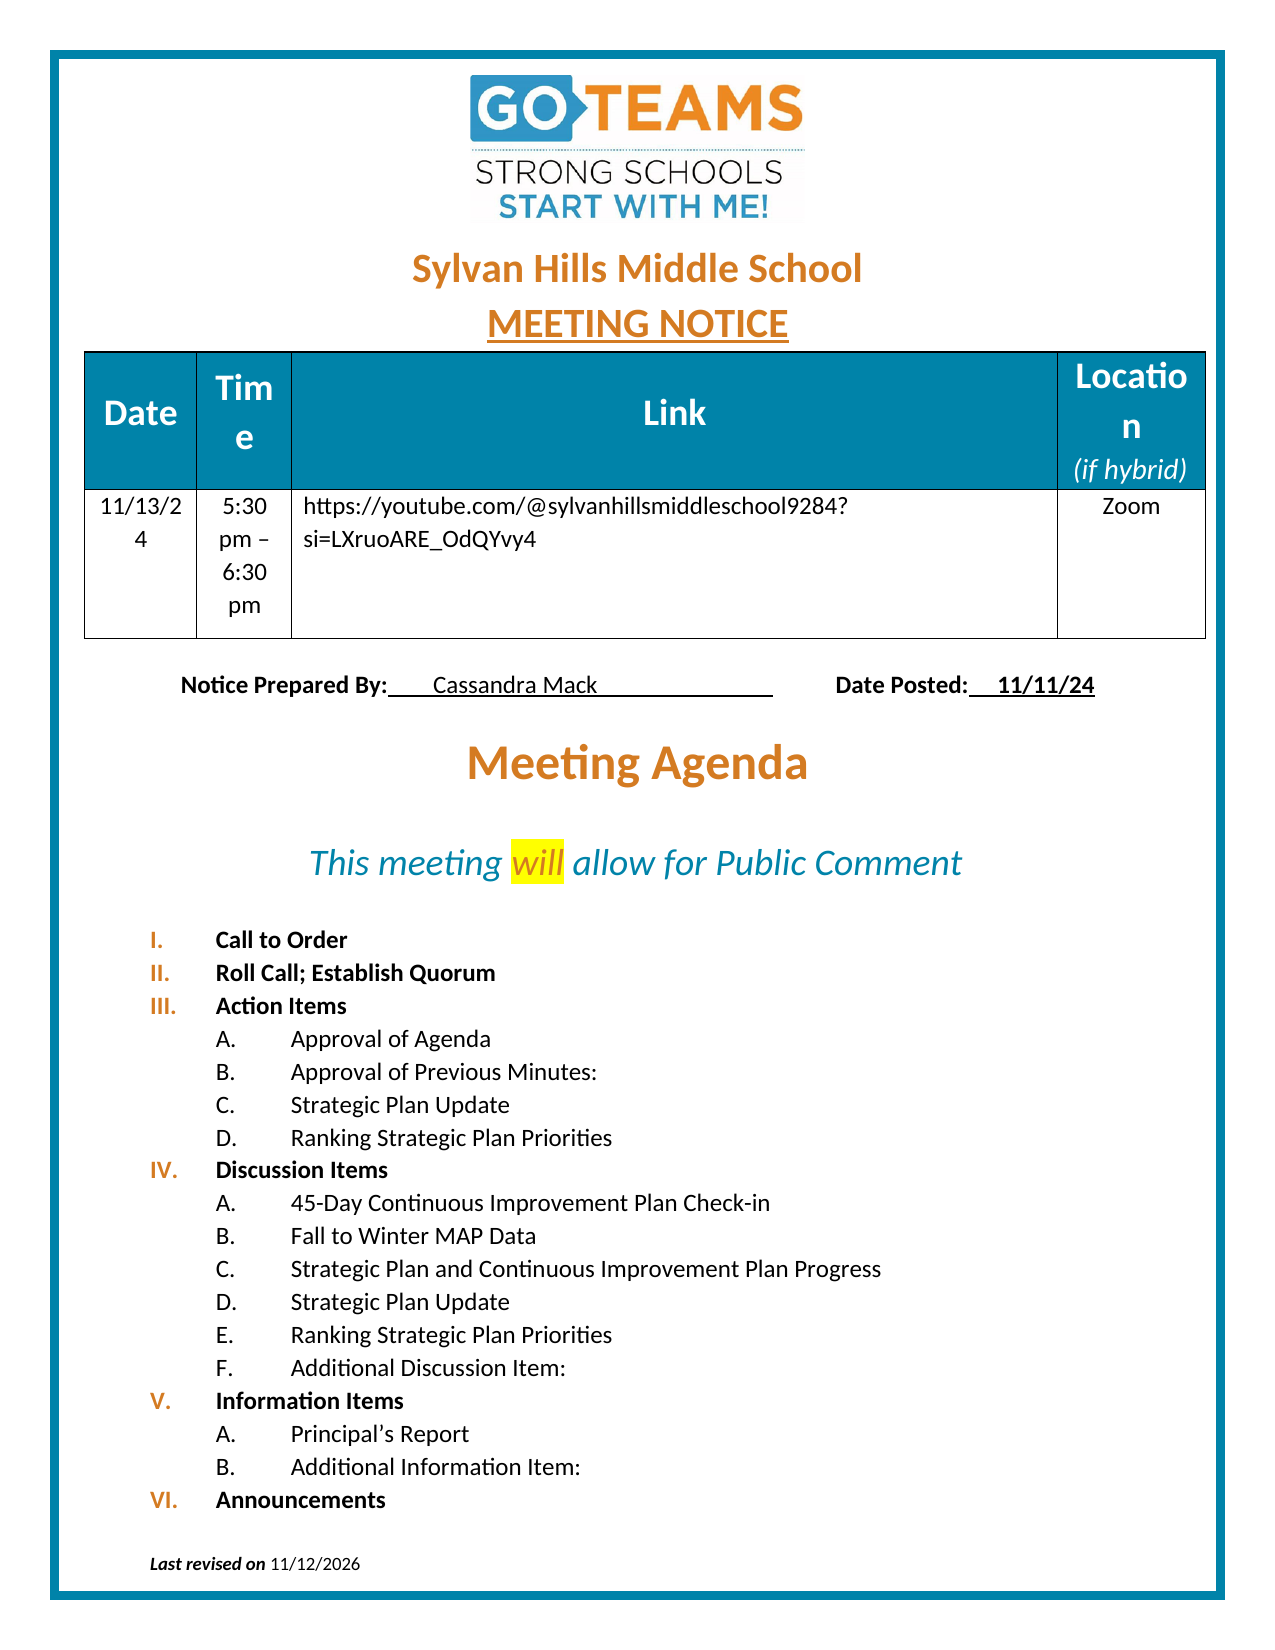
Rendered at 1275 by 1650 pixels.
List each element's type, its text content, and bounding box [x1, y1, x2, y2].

list Discussion Items [150, 1154, 1125, 1185]
text This meeting will allow for Public Comment [564, 839, 1125, 884]
list Fall to Winter MAP Data [216, 1220, 1125, 1251]
list Action Items [150, 990, 1125, 1021]
list Call to Order [150, 924, 1125, 955]
text This meeting will allow for Public Comment [150, 839, 511, 884]
list Strategic Plan and Continuous Improvement Plan Progress [216, 1253, 1125, 1284]
text Notice Prepared By: Cassandra Mack Date Posted: 11/11/24 Meeting Agenda [150, 669, 1125, 792]
table_header Date [85, 353, 196, 489]
table_header Time [197, 353, 291, 489]
list Approval of Previous Minutes: [216, 1056, 1125, 1086]
list Information Items [150, 1385, 1125, 1416]
table_header Location (if hybrid) [1058, 353, 1205, 489]
list Ranking Strategic Plan Priorities [216, 1319, 1125, 1350]
table_cell Zoom [1058, 490, 1205, 638]
list Roll Call; Establish Quorum [150, 957, 1125, 988]
text Sylvan Hills Middle School [150, 242, 1125, 292]
list Strategic Plan Update [216, 1286, 1125, 1317]
list Additional Information Item: [216, 1451, 1125, 1481]
table_header Link [292, 353, 1057, 489]
text MEETING NOTICE [150, 297, 1125, 347]
list Principal’s Report [216, 1418, 1125, 1448]
list Ranking Strategic Plan Priorities [216, 1122, 1125, 1152]
list Announcements [150, 1484, 1125, 1514]
table_cell 11/13/24 [85, 490, 196, 638]
picture [470, 75, 805, 223]
table_cell 5:30 pm – 6:30 pm [197, 490, 291, 638]
list Additional Discussion Item: [216, 1352, 1125, 1383]
list Approval of Agenda [216, 1023, 1125, 1053]
table_cell https://youtube.com/@sylvanhillsmiddleschool9284?si=LXruoARE_OdQYvy4 [292, 490, 1057, 638]
list Strategic Plan Update [216, 1089, 1125, 1119]
list 45-Day Continuous Improvement Plan Check-in [216, 1187, 1125, 1218]
